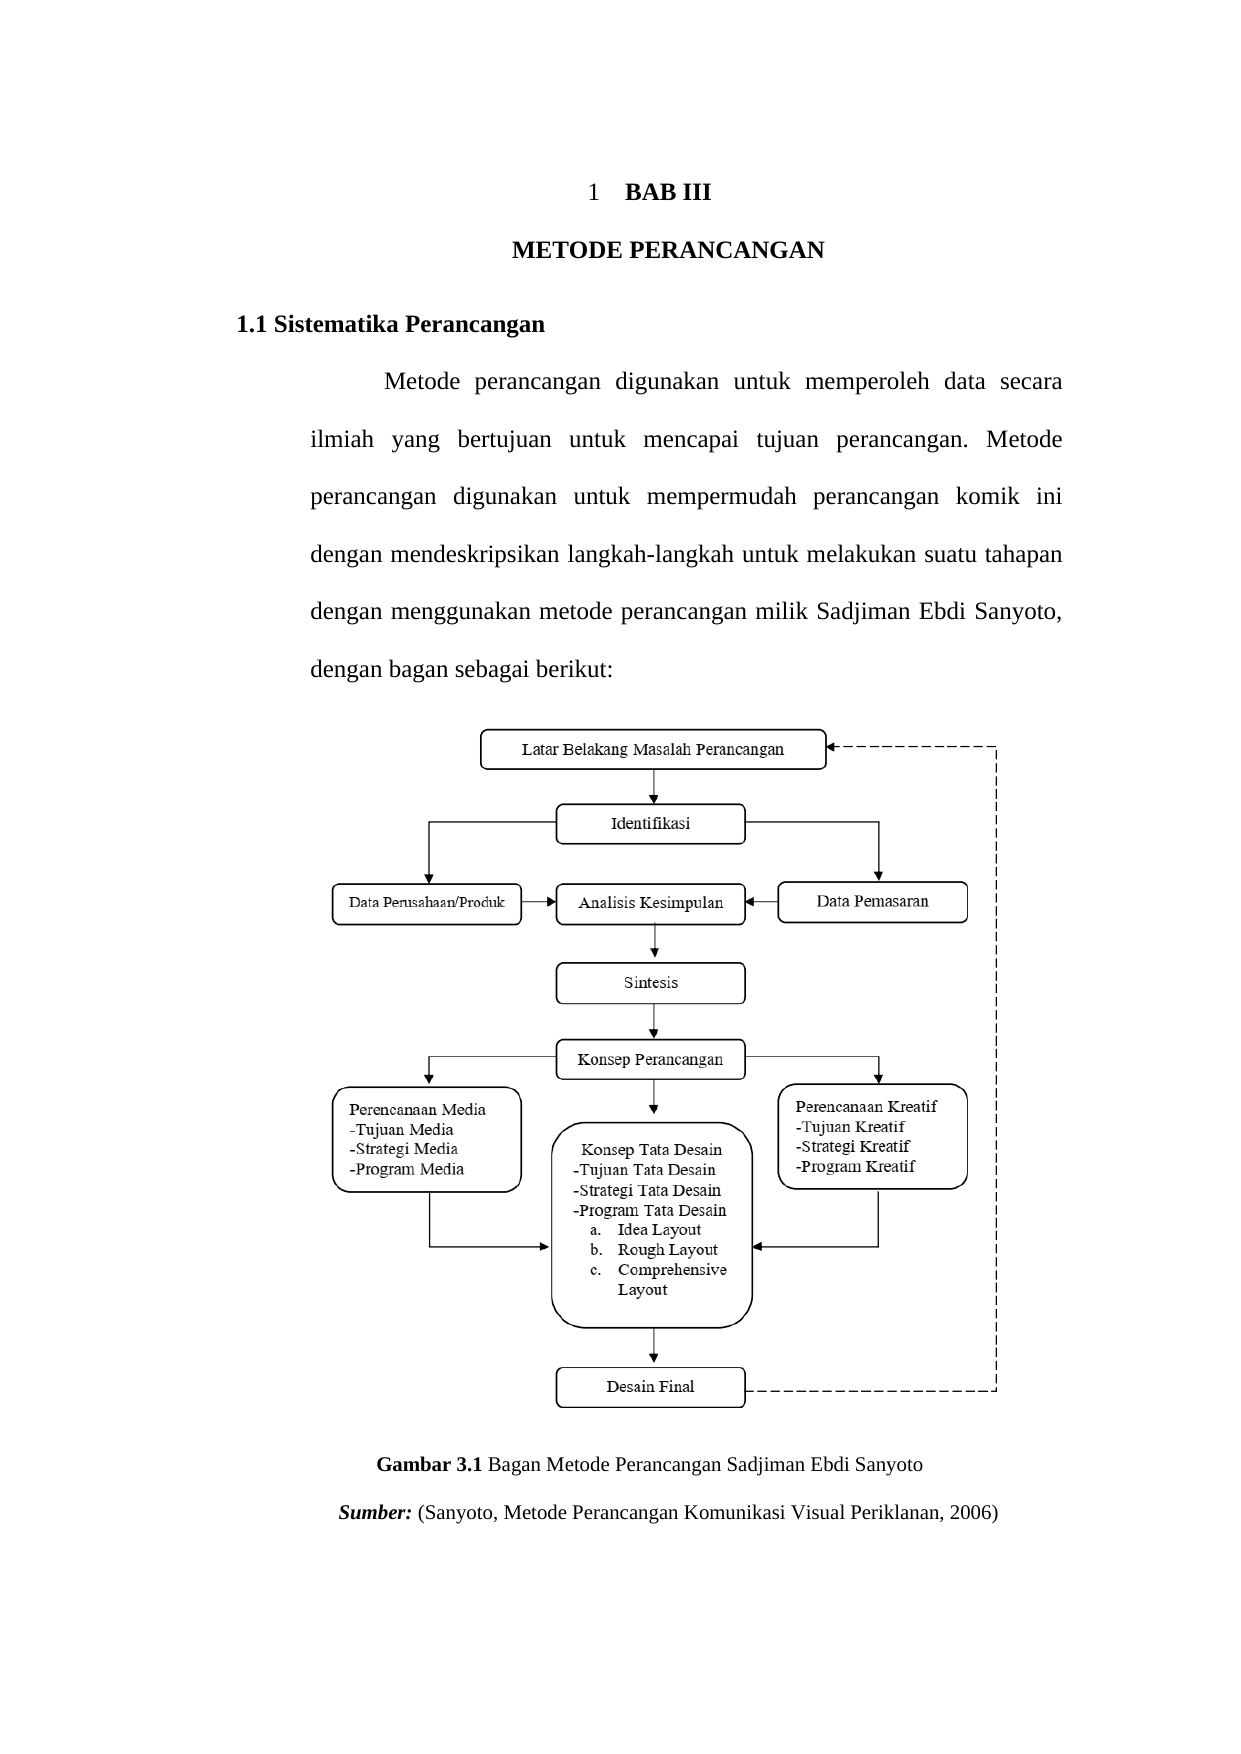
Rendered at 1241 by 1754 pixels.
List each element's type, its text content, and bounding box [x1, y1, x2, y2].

list Metode perancangan digunakan untuk memperoleh data secara ilmiah yang bertujuan untuk mencapai tujuan perancangan. Metode perancangan digunakan untuk mempermudah perancangan komik ini dengan mendeskripsikan langkah-langkah untuk melakukan suatu tahapan dengan menggunakan metode perancangan milik Sadjiman Ebdi Sanyoto, dengan bagan sebagai berikut: [310, 366, 1063, 683]
subtitle BAB III METODE PERANCANGAN [236, 177, 1063, 263]
picture [306, 728, 1030, 1408]
subtitle Sistematika Perancangan [236, 309, 1063, 338]
text Sumber: [236, 1500, 1063, 1524]
